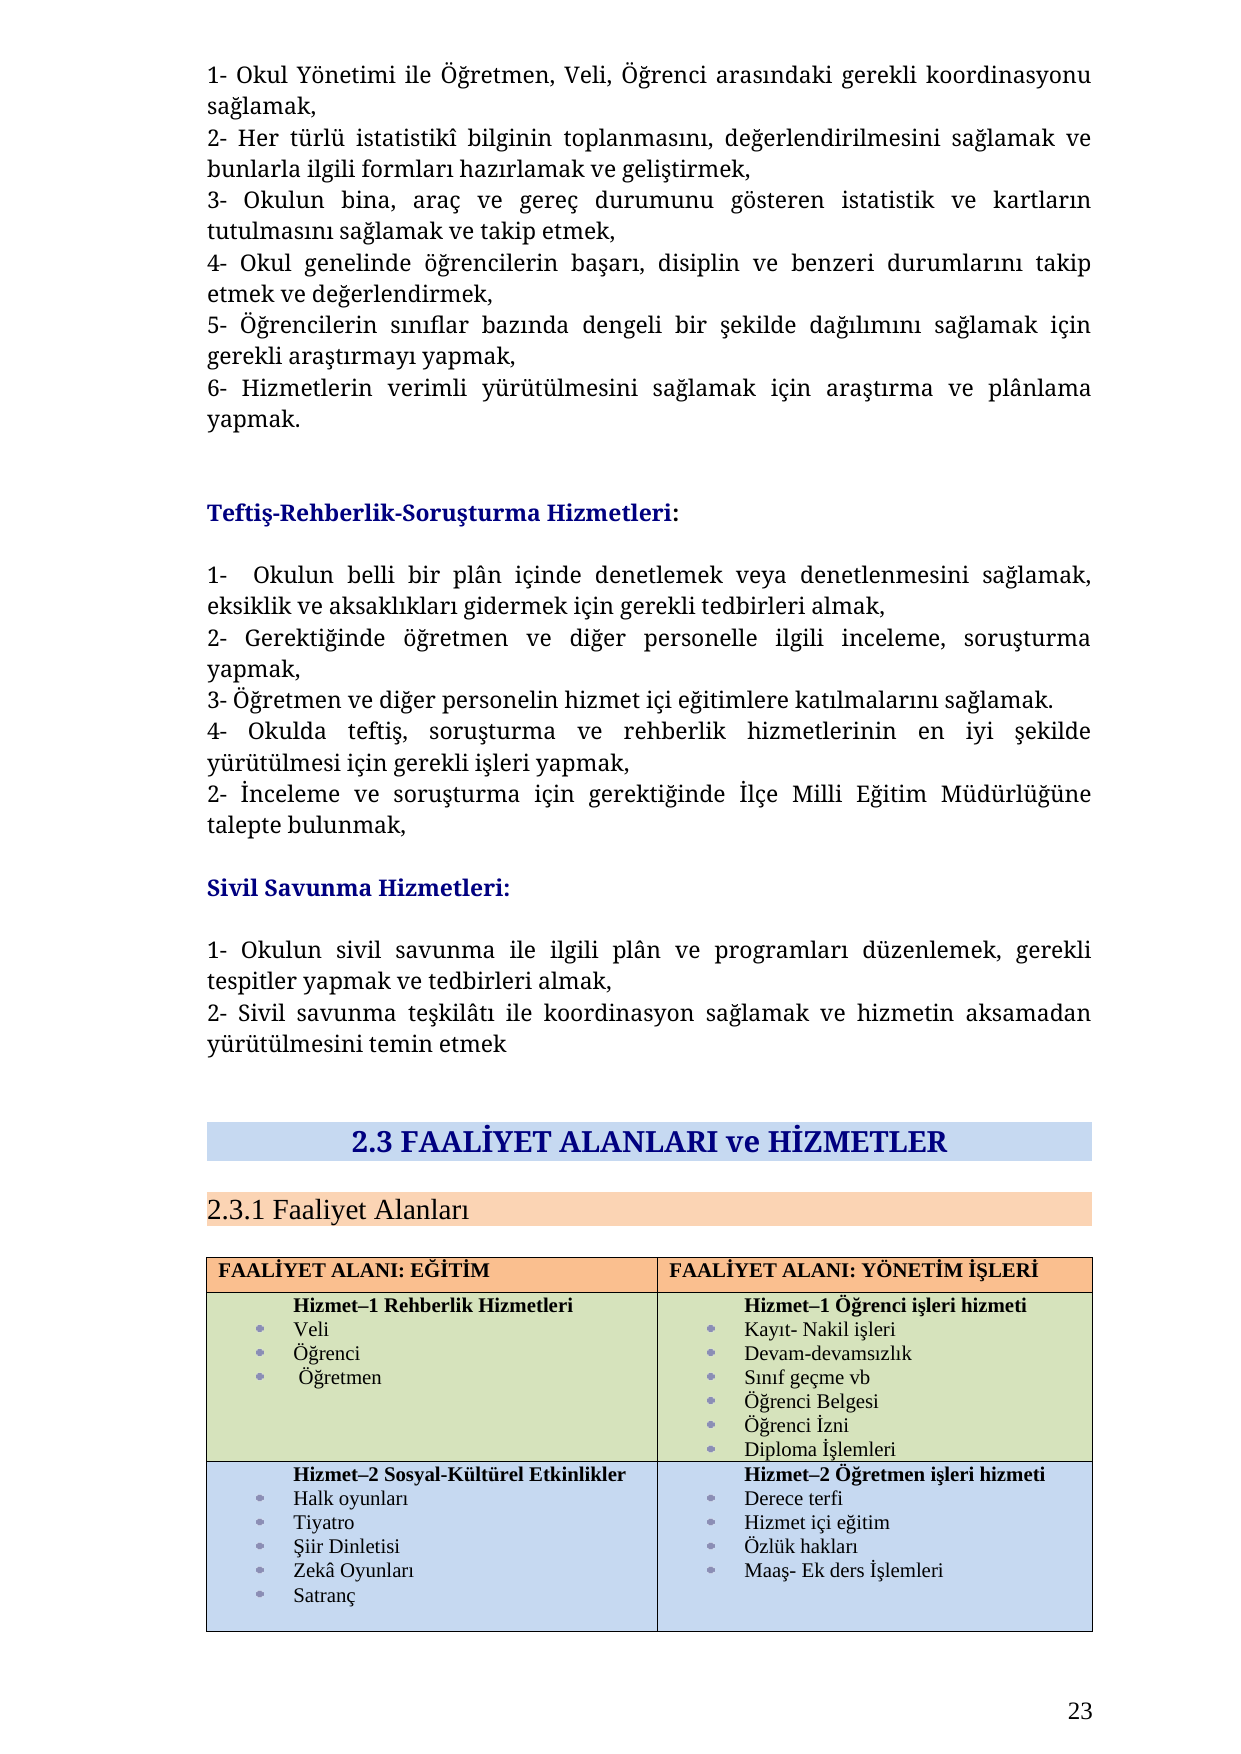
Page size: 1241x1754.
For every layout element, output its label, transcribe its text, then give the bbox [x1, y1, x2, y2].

picture [256, 1513, 264, 1530]
text 3- Okulun bina, araç ve gereç durumunu gösteren istatistik ve kartların tutulmasını sağlamak ve takip etmek, [207, 184, 1092, 247]
picture [256, 1319, 264, 1337]
text 1- Okulun belli bir plân içinde denetlemek veya denetlenmesini sağlamak, eksiklik ve aksaklıkları gidermek için gerekli tedbirleri almak, [207, 559, 1092, 622]
text 2- Sivil savunma teşkilâtı ile koordinasyon sağlamak ve hizmetin aksamadan yürütülmesini temin etmek [207, 997, 1092, 1059]
picture [707, 1561, 715, 1578]
text 2- Gerektiğinde öğretmen ve diğer personelle ilgili inceleme, soruşturma yapmak, [207, 622, 1092, 684]
picture [707, 1440, 715, 1457]
text 4- Okulda teftiş, soruşturma ve rehberlik hizmetlerinin en iyi şekilde yürütülmesi için gerekli işleri yapmak, [207, 715, 1092, 778]
text 1- Okul Yönetimi ile Öğretmen, Veli, Öğrenci arasındaki gerekli koordinasyonu sağlamak, [207, 59, 1092, 122]
picture [256, 1585, 264, 1602]
text 2.3 FAALİYET ALANLARI ve HİZMETLER [207, 1122, 1092, 1161]
picture [256, 1561, 264, 1578]
text Sivil Savunma Hizmetleri: [207, 872, 1092, 903]
table_cell Hizmet–2 Sosyal-Kültürel Etkinlikler Halk oyunları Tiyatro Şiir Dinletisi Zekâ Oyunları Satranç [207, 1462, 657, 1631]
text 6- Hizmetlerin verimli yürütülmesini sağlamak için araştırma ve plânlama yapmak. [207, 372, 1092, 434]
picture [256, 1489, 264, 1506]
table_cell Hizmet–1 Rehberlik Hizmetleri Veli Öğrenci Öğretmen [207, 1293, 657, 1461]
picture [707, 1319, 715, 1337]
text 5- Öğrencilerin sınıflar bazında dengeli bir şekilde dağılımını sağlamak için gerekli araştırmayı yapmak, [207, 309, 1092, 372]
text 1- Okulun sivil savunma ile ilgili plân ve programları düzenlemek, gerekli tespitler yapmak ve tedbirleri almak, [207, 934, 1092, 997]
text 4- Okul genelinde öğrencilerin başarı, disiplin ve benzeri durumlarını takip etmek ve değerlendirmek, [207, 247, 1092, 309]
table_cell Hizmet–2 Öğretmen işleri hizmeti Derece terfi Hizmet içi eğitim Özlük hakları Maaş- Ek ders İşlemleri [658, 1462, 1092, 1631]
table_header FAALİYET ALANI: YÖNETİM İŞLERİ [658, 1258, 1092, 1292]
picture [707, 1343, 715, 1361]
text 3- Öğretmen ve diğer personelin hizmet içi eğitimlere katılmalarını sağlamak. [207, 684, 1092, 715]
text Teftiş-Rehberlik-Soruşturma Hizmetleri: [207, 497, 1092, 528]
picture [707, 1415, 715, 1433]
text 2.3.1 Faaliyet Alanları [207, 1192, 1092, 1226]
picture [256, 1537, 264, 1554]
picture [707, 1391, 715, 1409]
picture [707, 1513, 715, 1530]
picture [256, 1367, 264, 1385]
text 2- İnceleme ve soruşturma için gerektiğinde İlçe Milli Eğitim Müdürlüğüne talepte bulunmak, [207, 778, 1092, 840]
table_cell Hizmet–1 Öğrenci işleri hizmeti Kayıt- Nakil işleri Devam-devamsızlık Sınıf geçme vb Öğrenci Belgesi Öğrenci İzni Diploma İşlemleri [658, 1293, 1092, 1461]
picture [707, 1489, 715, 1506]
picture [707, 1537, 715, 1554]
text 2- Her türlü istatistikî bilginin toplanmasını, değerlendirilmesini sağlamak ve bunlarla ilgili formları hazırlamak ve geliştirmek, [207, 122, 1092, 184]
picture [256, 1343, 264, 1361]
picture [707, 1367, 715, 1385]
table_header FAALİYET ALANI: EĞİTİM [207, 1258, 657, 1292]
